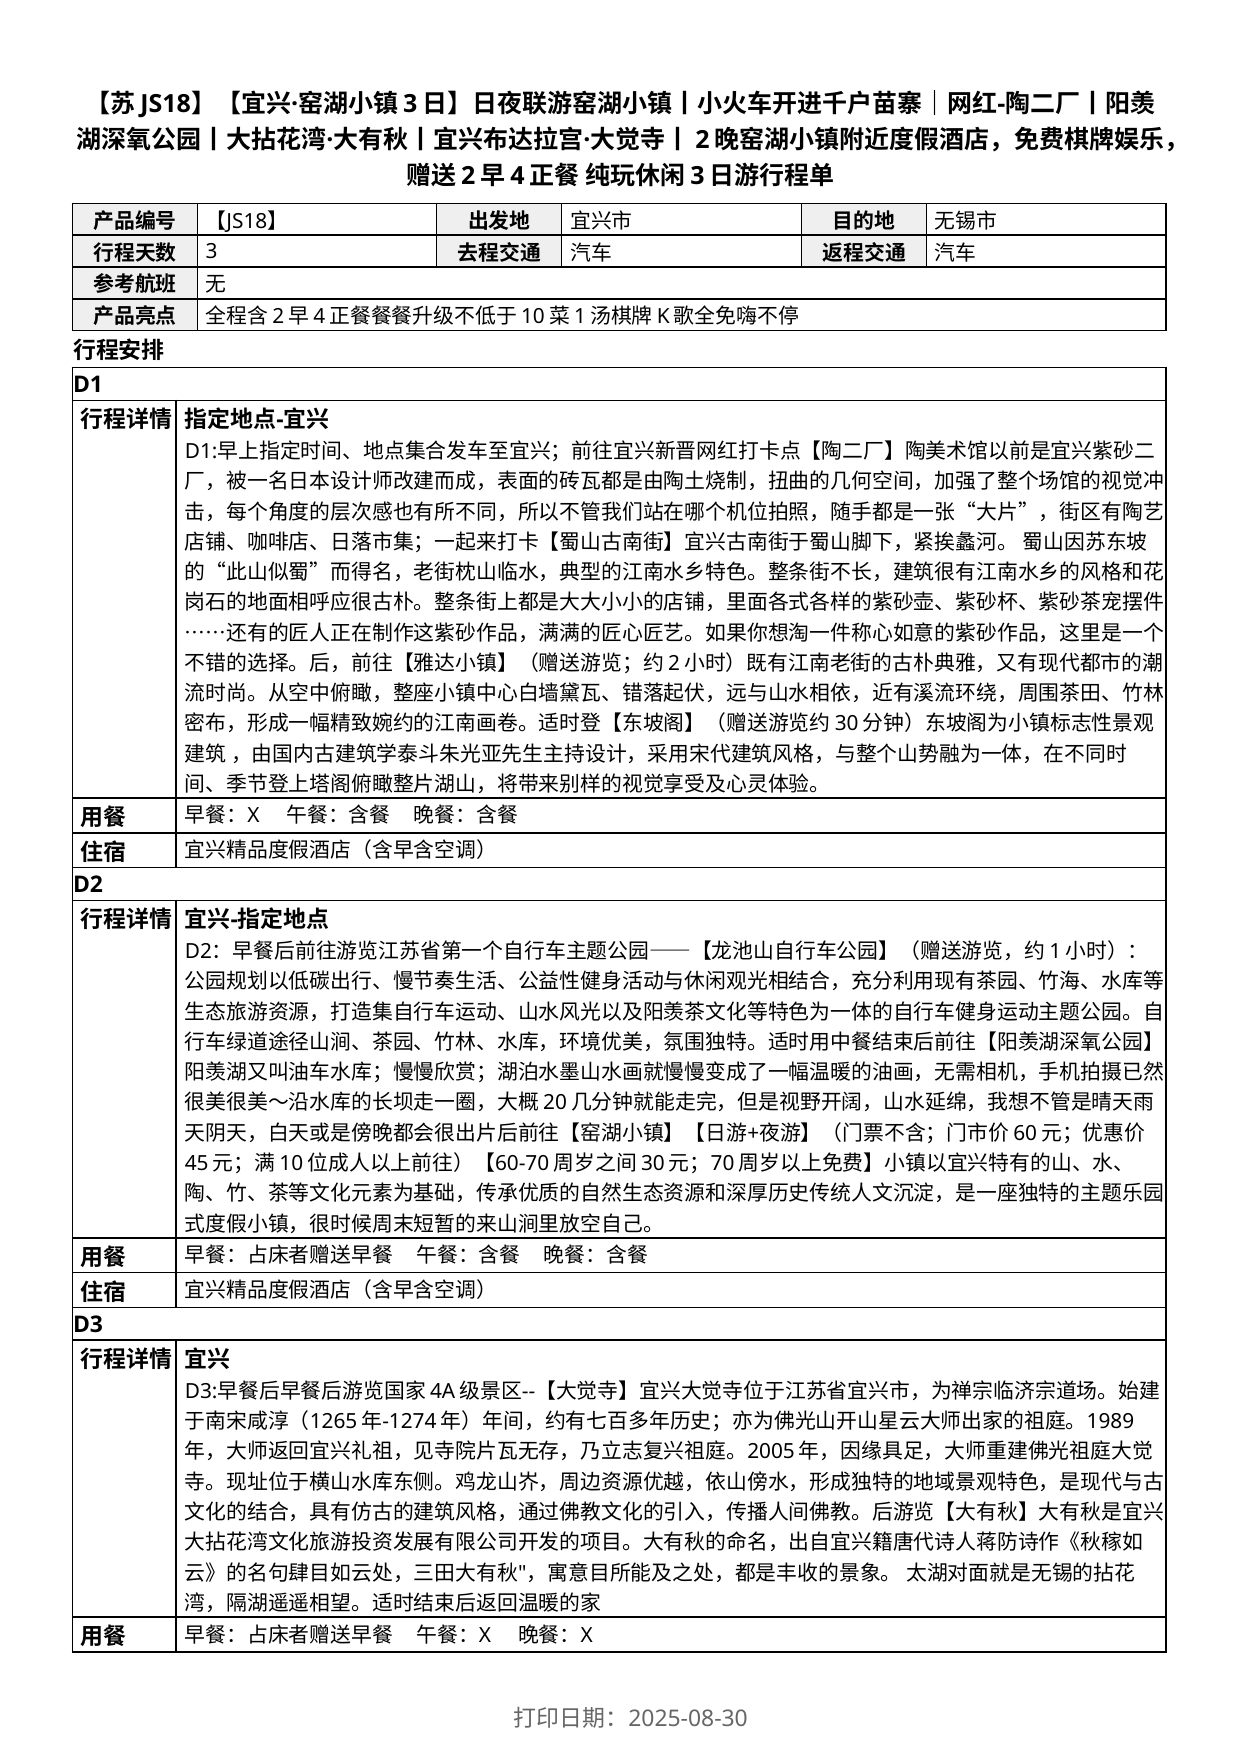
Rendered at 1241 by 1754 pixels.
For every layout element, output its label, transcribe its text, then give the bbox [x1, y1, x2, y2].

table_cell 早餐：占床者赠送早餐 午餐：X 晚餐：X [177, 1618, 1165, 1651]
table_header 出发地 [437, 204, 561, 234]
table_cell 宜兴精品度假酒店（含早含空调） [177, 1273, 1165, 1307]
table_cell 行程详情 [73, 901, 175, 1237]
table_cell D2 [73, 868, 1165, 899]
text 【苏JS18】【宜兴·窑湖小镇3日】日夜联游窑湖小镇丨小火车开进千户苗寨｜网红-陶二厂丨阳羡湖深氧公园丨大拈花湾·大有秋丨宜兴布达拉宫·大觉寺丨2晚窑湖小镇附近度假酒店，免费棋牌娱乐，赠送2早4正餐 纯玩休闲3日游行程单 [73, 83, 1167, 192]
table_cell 无 [198, 268, 1165, 298]
table_cell 用餐 [73, 1239, 175, 1272]
table_cell 产品亮点 [73, 300, 197, 330]
table_cell 宜兴-指定地点 D2：早餐后 [177, 901, 1165, 1237]
table_cell 返程交通 [802, 236, 926, 266]
table_cell 指定地点-宜兴 D1:早上指定时间、地点集合发车至宜兴； [177, 401, 1165, 797]
table_cell 行程详情 [73, 401, 175, 797]
table_cell 宜兴 D3:早餐后 [177, 1341, 1165, 1616]
table_cell 全程含2早4正餐 [198, 300, 1165, 330]
table_cell 住宿 [73, 1273, 175, 1307]
text 行程安排 [73, 332, 1167, 366]
table_cell 行程详情 [73, 1341, 175, 1616]
table_cell 早餐：X 午餐：含餐 晚餐：含餐 [177, 799, 1165, 832]
table_header 宜兴市 [562, 204, 801, 234]
table_header D1 [73, 368, 1165, 399]
table_cell 早餐：占床者赠送早餐 午餐：含餐 晚餐：含餐 [177, 1239, 1165, 1272]
table_header 产品编号 [73, 204, 197, 234]
table_cell D3 [73, 1308, 1165, 1339]
table_cell 住宿 [73, 834, 175, 867]
table_cell 去程交通 [437, 236, 561, 266]
table_header 目的地 [802, 204, 926, 234]
table_cell 宜兴精品度假酒店（含早含空调） [177, 834, 1165, 867]
table_header 无锡市 [927, 204, 1165, 234]
table_cell 用餐 [73, 799, 175, 832]
table_cell 汽车 [927, 236, 1165, 266]
table_cell 用餐 [73, 1618, 175, 1651]
table_header 【JS18】 [198, 204, 436, 234]
table_cell 参考航班 [73, 268, 197, 298]
table_cell 3 [198, 236, 436, 266]
table_cell 行程天数 [73, 236, 197, 266]
table_cell 汽车 [562, 236, 801, 266]
